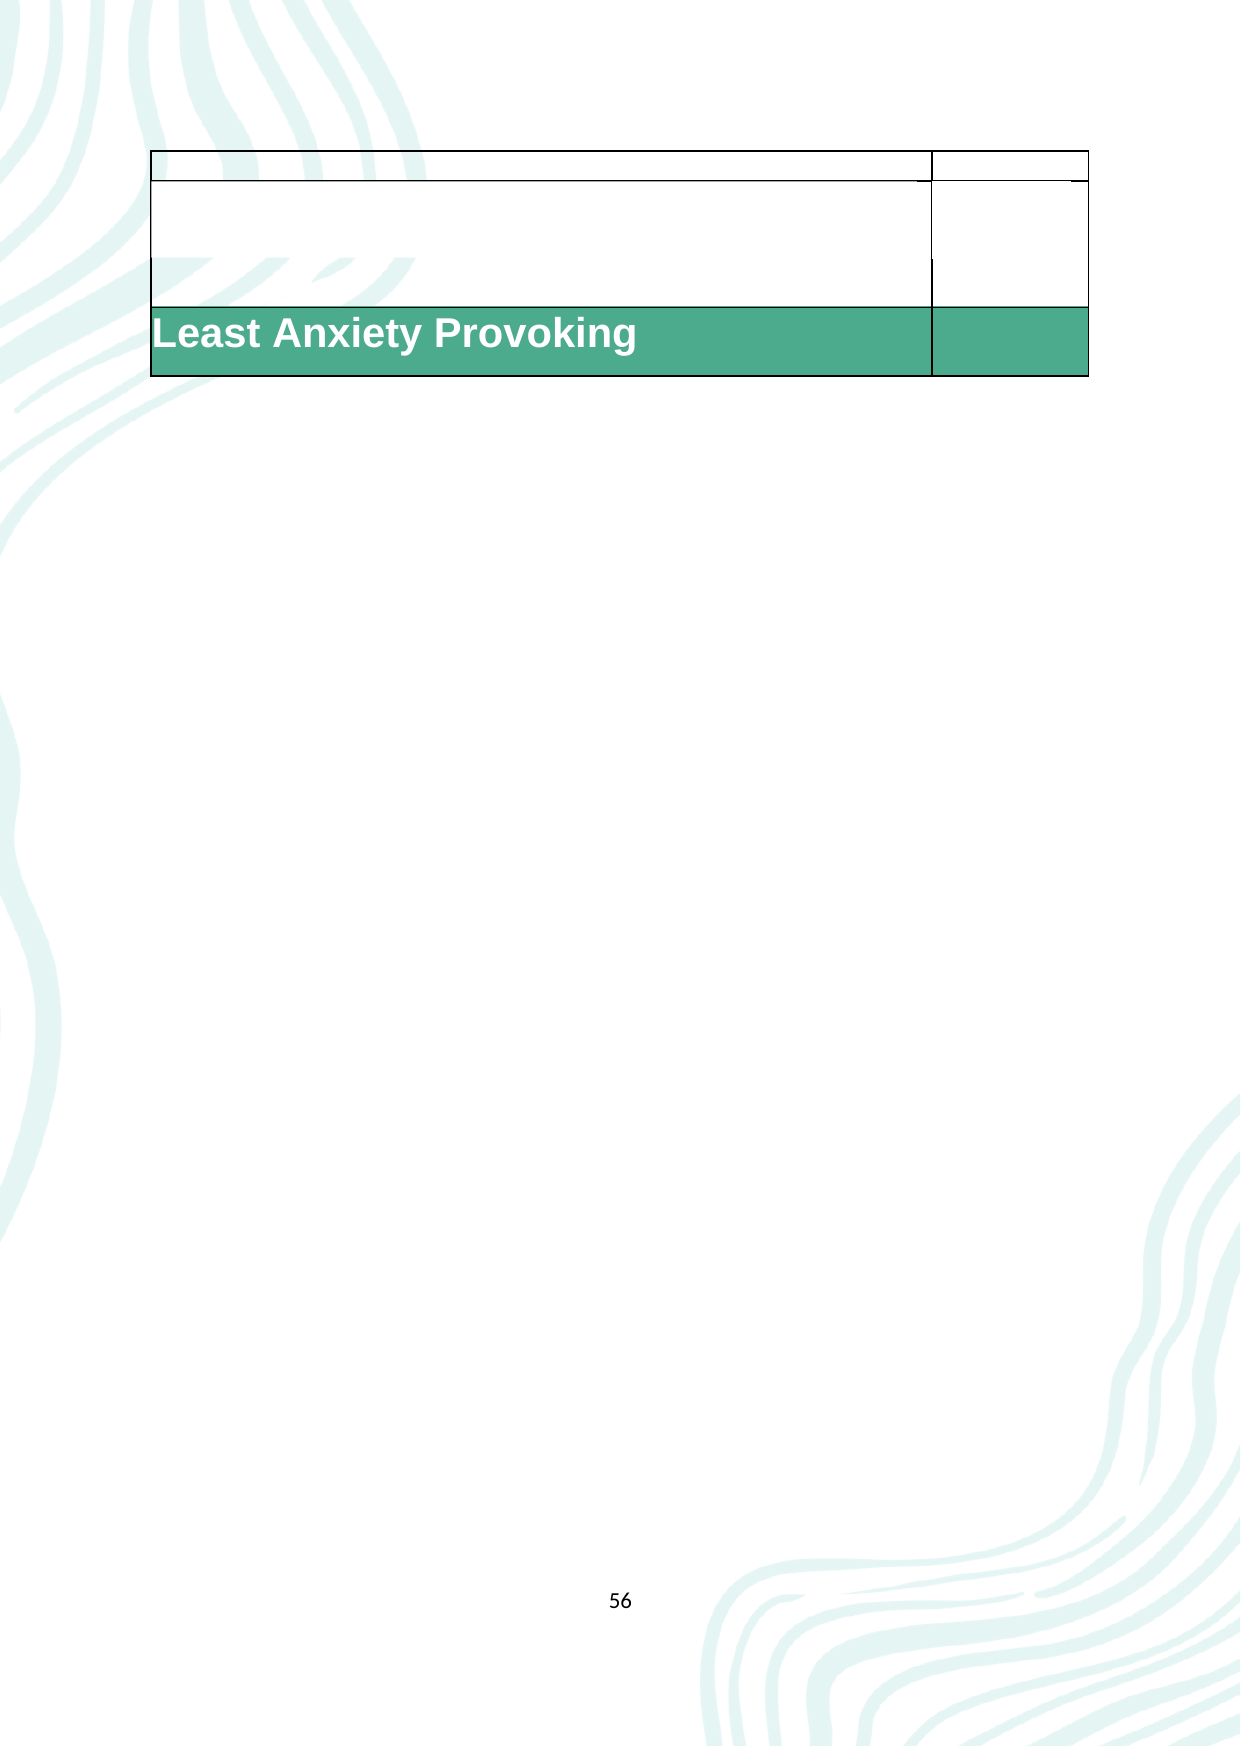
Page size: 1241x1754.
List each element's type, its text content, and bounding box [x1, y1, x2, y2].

table_cell [152, 182, 931, 306]
table_cell [152, 152, 931, 180]
picture [0, 0, 1241, 1746]
table_cell [933, 182, 1088, 306]
table_cell Least Anxiety Provoking [152, 308, 931, 375]
table_cell [933, 152, 1088, 180]
table_cell [933, 308, 1088, 375]
